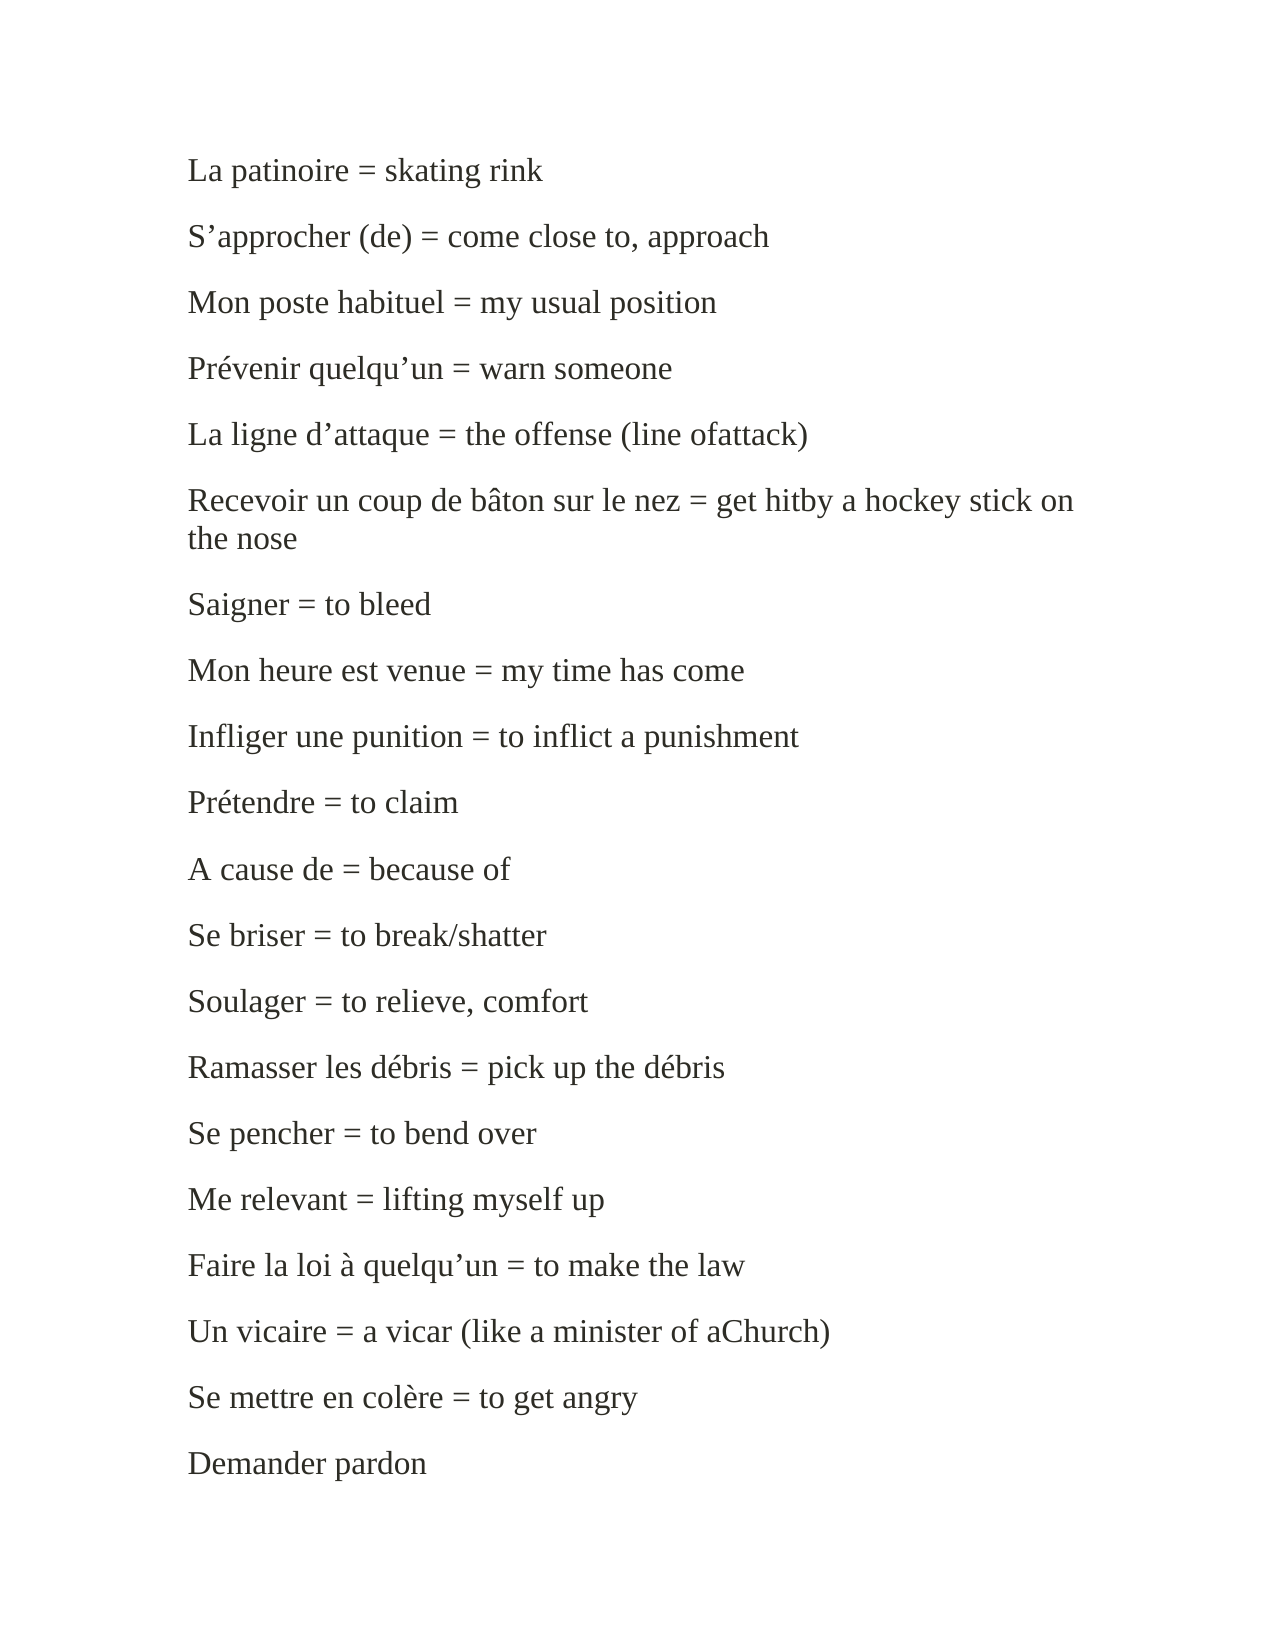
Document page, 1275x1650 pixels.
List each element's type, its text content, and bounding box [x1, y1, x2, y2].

text Faire la loi à quelqu’un = to make the law [187, 1245, 1087, 1283]
text A cause de = because of [187, 849, 1087, 887]
text Un vicaire = a vicar (like a minister of aChurch) [187, 1311, 1087, 1349]
text Recevoir un coup de bâton sur le nez = get hitby a hockey stick on the nose [187, 480, 1087, 557]
text Mon heure est venue = my time has come [187, 651, 1087, 689]
text Infliger une punition = to inflict a punishment [187, 717, 1087, 755]
text La ligne d’attaque = the offense (line ofattack) [187, 414, 1087, 452]
text La patinoire = skating rink [187, 150, 1087, 188]
text S’approcher (de) = come close to, approach [187, 216, 1087, 254]
text Prétendre = to claim [187, 783, 1087, 821]
text Me relevant = lifting myself up [187, 1179, 1087, 1217]
text Soulager = to relieve, comfort [187, 981, 1087, 1019]
text Demander pardon [187, 1443, 1087, 1481]
text Se mettre en colère = to get angry [187, 1377, 1087, 1415]
text Se briser = to break/shatter [187, 915, 1087, 953]
text Prévenir quelqu’un = warn someone [187, 348, 1087, 386]
text Mon poste habituel = my usual position [187, 282, 1087, 320]
text Se pencher = to bend over [187, 1113, 1087, 1151]
text Saigner = to bleed [187, 584, 1087, 623]
text Ramasser les débris = pick up the débris [187, 1047, 1087, 1085]
